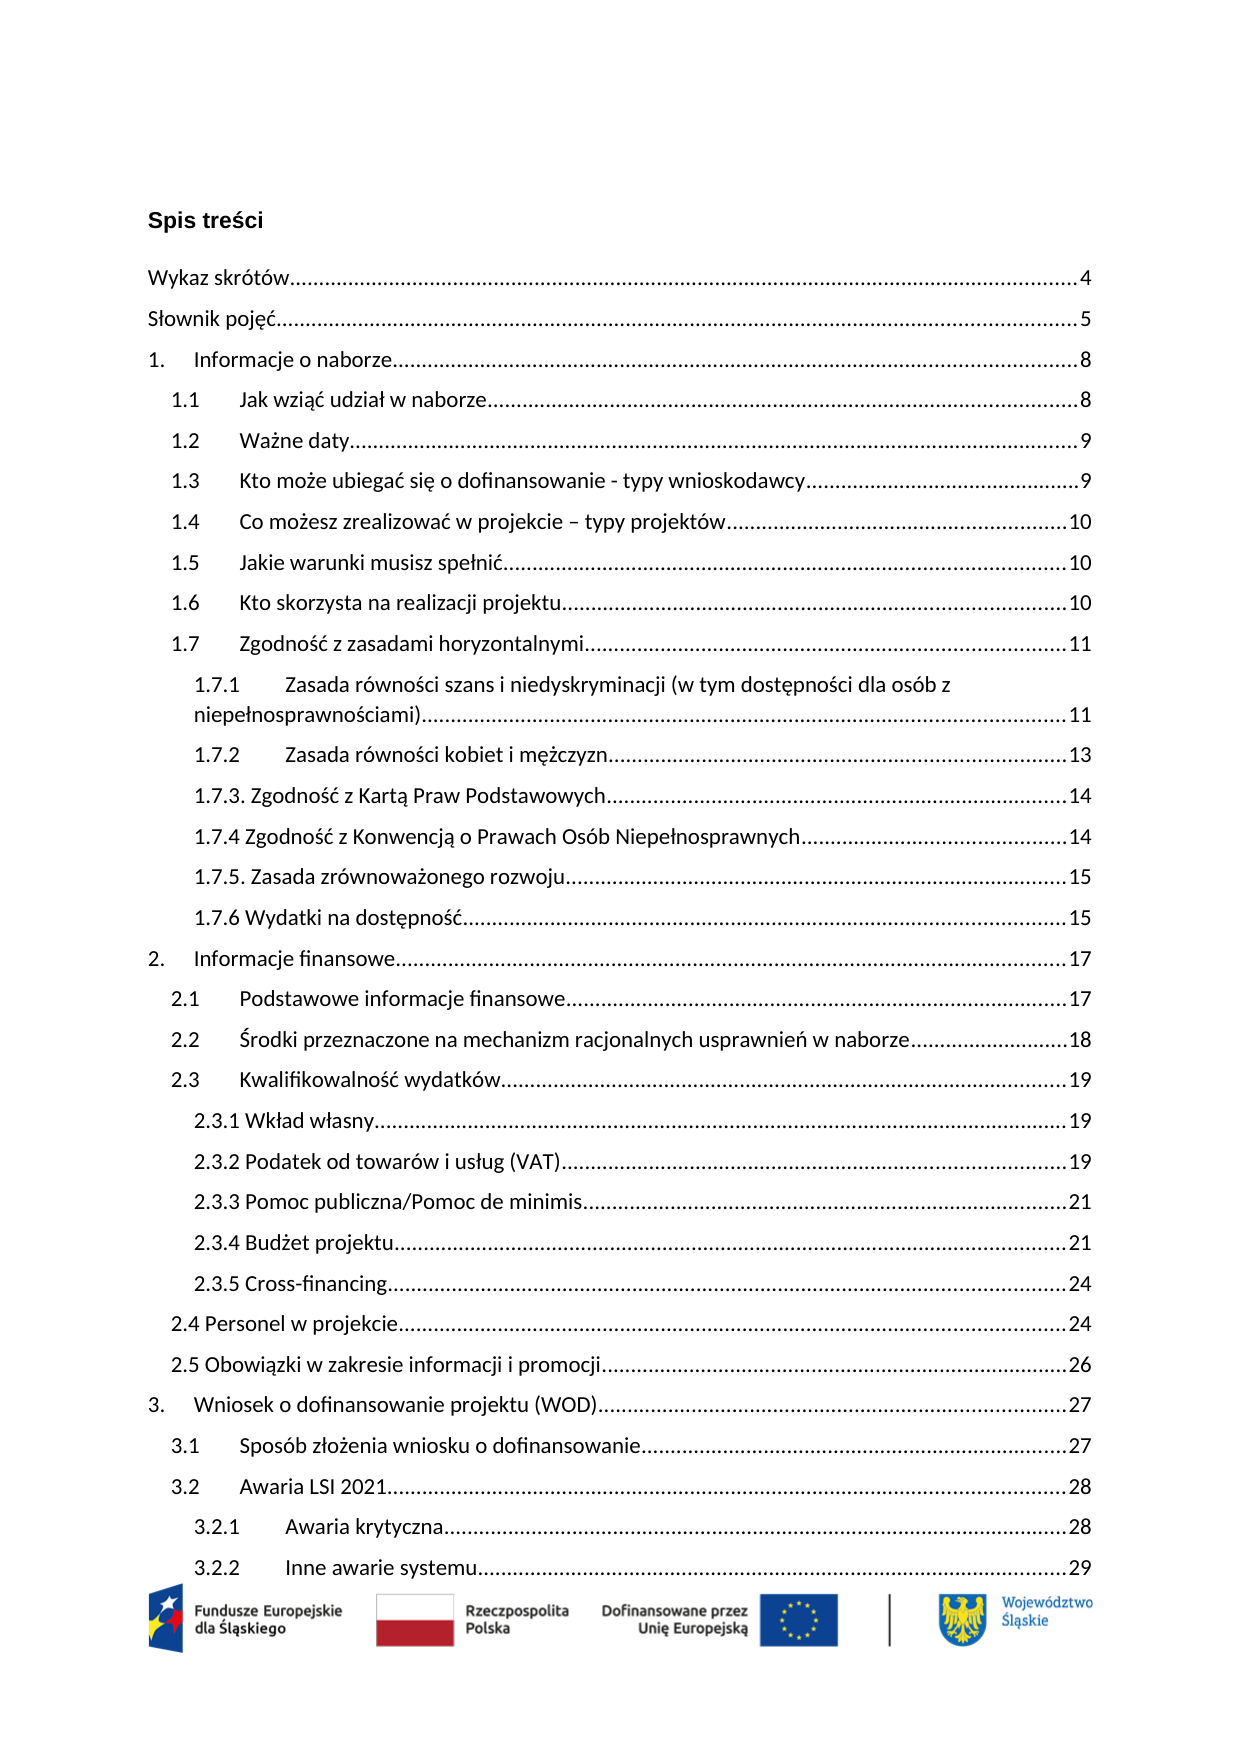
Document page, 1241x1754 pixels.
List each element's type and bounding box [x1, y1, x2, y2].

picture [148, 1583, 1093, 1653]
